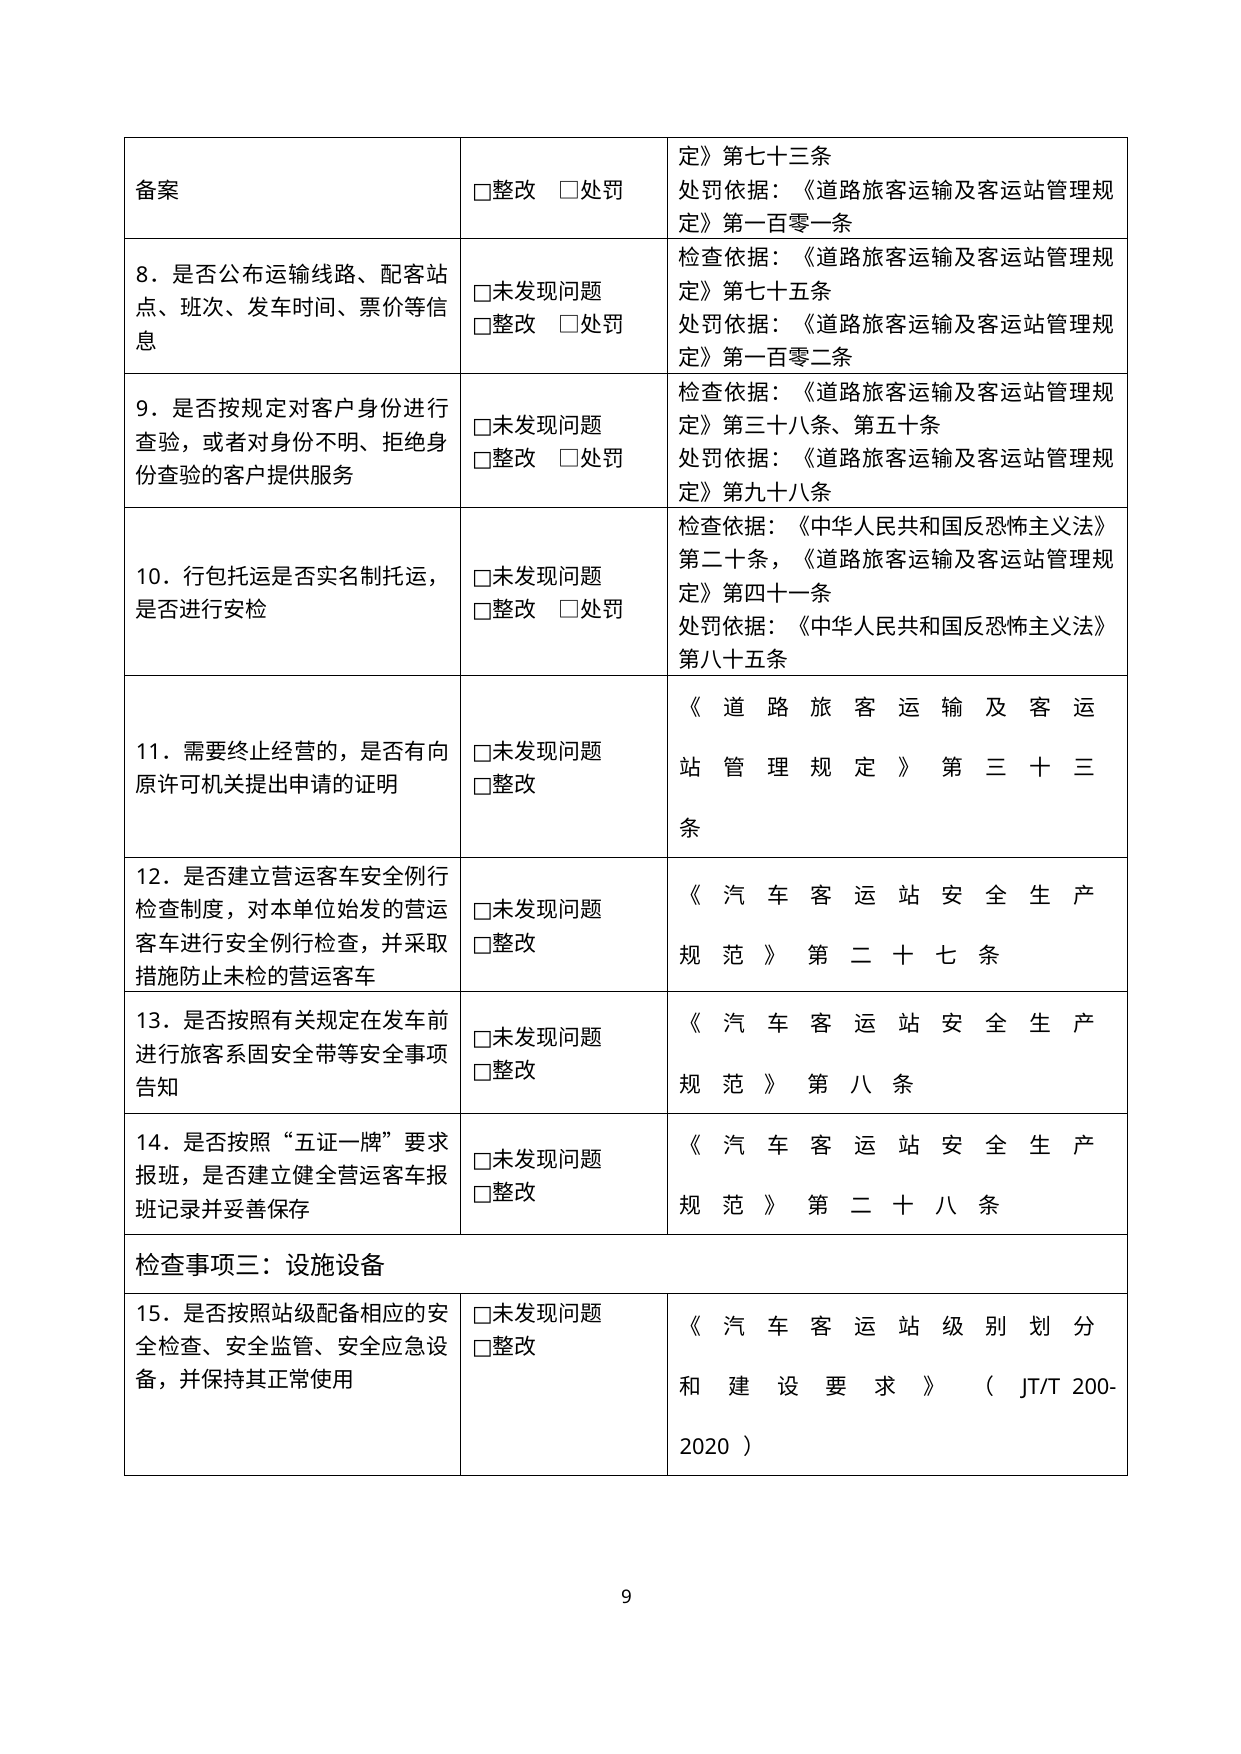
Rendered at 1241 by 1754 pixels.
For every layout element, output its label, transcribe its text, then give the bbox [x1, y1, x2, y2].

table_cell 《汽车客运站安全生产规范》第二十七条 [668, 858, 1127, 991]
table_cell □未发现问题 □整改 [461, 1294, 667, 1475]
table_cell □未发现问题 □整改 [461, 992, 667, 1113]
table_cell 9．是否按规定对客户身份进行查验，或者对身份不明、拒绝身份查验的客户提供服务 [125, 374, 460, 507]
table_cell 《汽车客运站安全生产规范》第二十八条 [668, 1114, 1127, 1234]
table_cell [125, 1294, 460, 1475]
table_cell □未发现问题 □整改 □处罚 [461, 374, 667, 507]
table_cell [668, 1294, 1127, 1475]
table_cell □未发现问题 □整改 □处罚 [461, 508, 667, 674]
table_cell 13．是否按照有关规定在发车前进行旅客系固安全带等安全事项告知 [125, 992, 460, 1113]
table_cell 检查依据：《道路旅客运输及客运站管理规定》第七十五条 处罚依据：《道路旅客运输及客运站管理规定》第一百零二条 [668, 239, 1127, 372]
table_cell □未发现问题 □整改 □处罚 [461, 138, 667, 238]
table_cell 10．行包托运是否实名制托运，是否进行安检 [125, 508, 460, 674]
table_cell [668, 138, 1127, 238]
table_cell 8．是否公布运输线路、配客站点、班次、发车时间、票价等信息 [125, 239, 460, 372]
table_cell 7．设立的停靠点是否按照规定备案 [125, 138, 460, 238]
table_cell 14．是否按照“五证一牌”要求报班，是否建立健全营运客车报班记录并妥善保存 [125, 1114, 460, 1234]
table_cell □未发现问题 □整改 □处罚 [461, 239, 667, 372]
table_cell 检查依据：《道路旅客运输及客运站管理规定》第三十八条、第五十条 处罚依据：《道路旅客运输及客运站管理规定》第九十八条 [668, 374, 1127, 507]
table_cell 检查依据：《中华人民共和国反恐怖主义法》第二十条，《道路旅客运输及客运站管理规定》第四十一条 处罚依据：《中华人民共和国反恐怖主义法》第八十五条 [668, 508, 1127, 674]
table_cell 11．需要终止经营的，是否有向原许可机关提出申请的证明 [125, 676, 460, 857]
table_cell □未发现问题 □整改 [461, 1114, 667, 1234]
table_cell 检查事项三：设施设备 [125, 1235, 1127, 1293]
table_cell 12．是否建立营运客车安全例行检查制度，对本单位始发的营运客车进行安全例行检查，并采取措施防止未检的营运客车 [125, 858, 460, 991]
table_cell □未发现问题 □整改 [461, 858, 667, 991]
table_cell □未发现问题 □整改 [461, 676, 667, 857]
table_cell 《汽车客运站安全生产规范》第八条 [668, 992, 1127, 1113]
table_cell 《道路旅客运输及客运站管理规定》第三十三条 [668, 676, 1127, 857]
